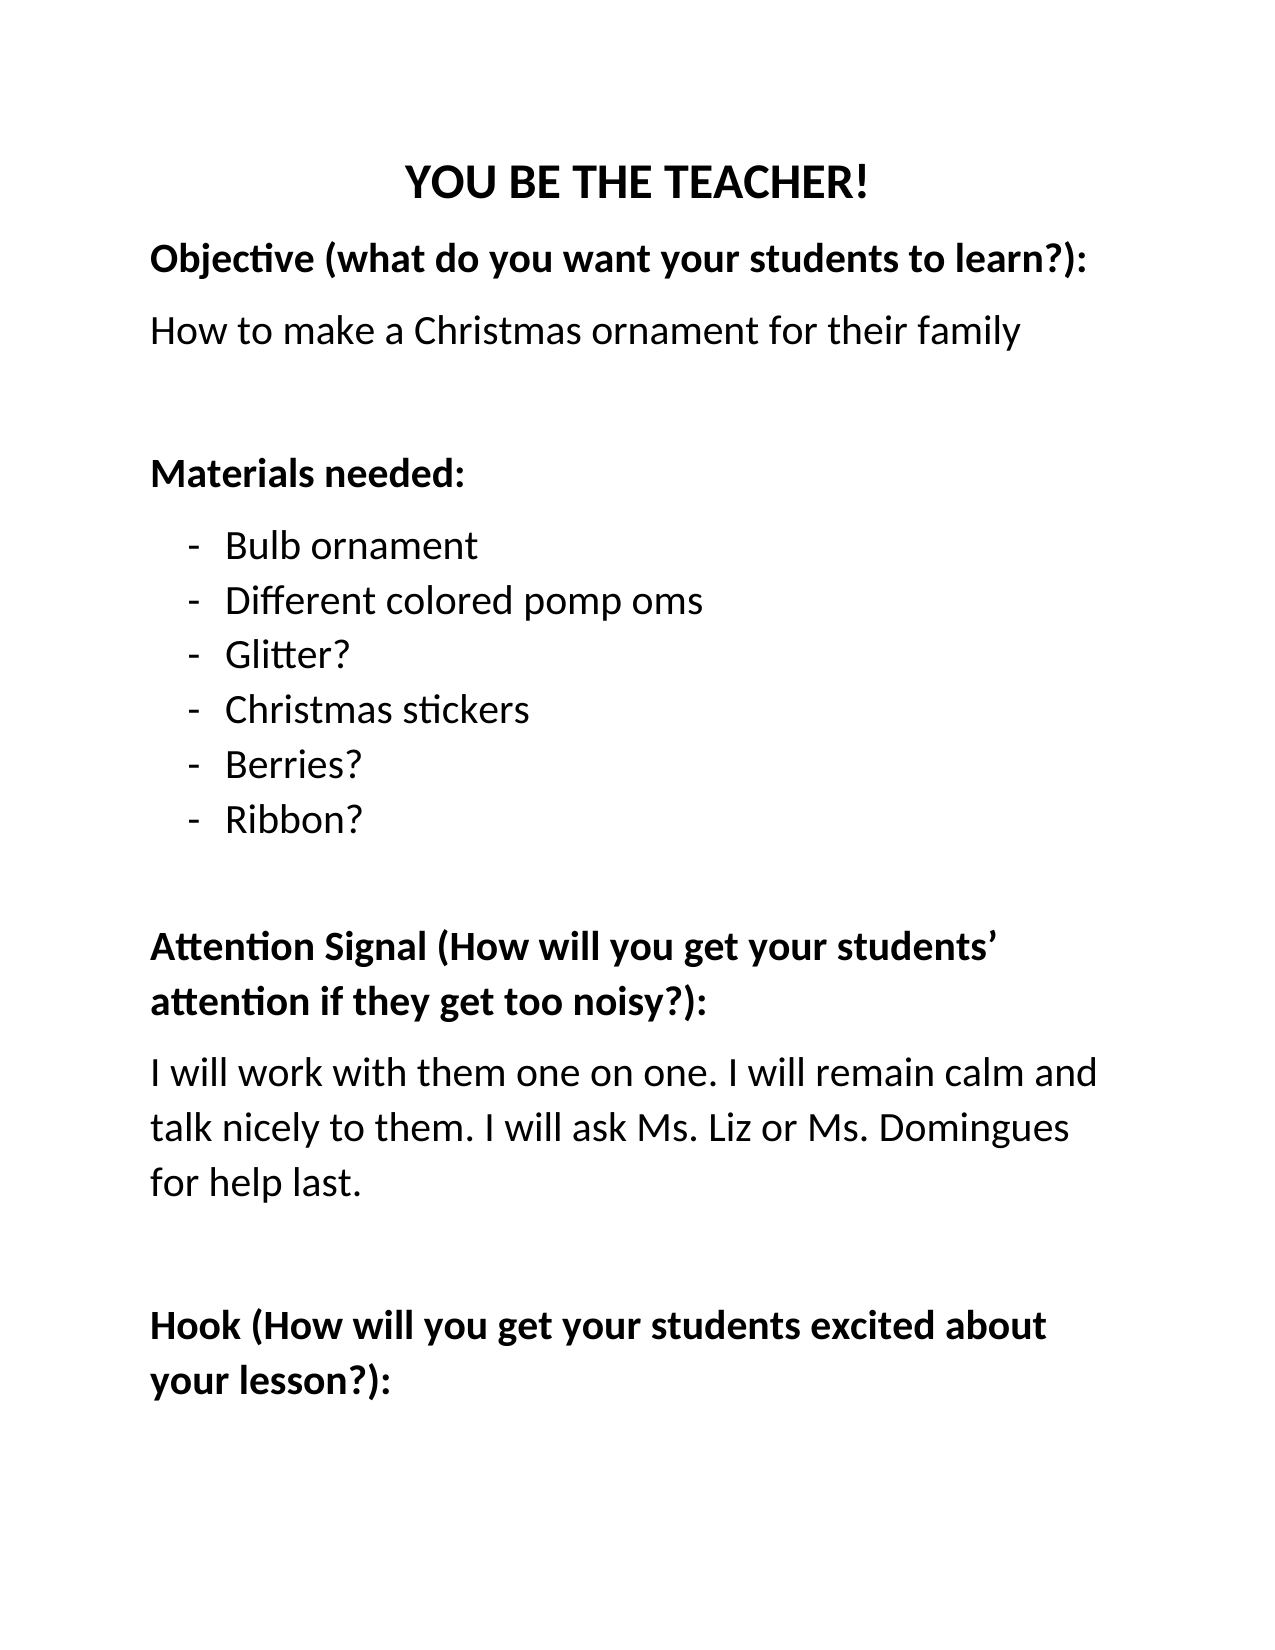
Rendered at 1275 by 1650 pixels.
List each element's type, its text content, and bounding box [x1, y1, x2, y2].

list Glitter? [187, 628, 1125, 679]
text Hook (How will you get your students excited about your lesson?): [150, 1299, 1125, 1405]
list Christmas stickers [187, 683, 1125, 734]
text Materials needed: [150, 447, 1125, 498]
list Bulb ornament [187, 519, 1125, 569]
text How to make a Christmas ornament for their family [150, 304, 1125, 355]
list Ribbon? [187, 793, 1125, 844]
text Objective (what do you want your students to learn?): [150, 232, 1125, 283]
list Berries? [187, 738, 1125, 789]
list Different colored pomp oms [187, 574, 1125, 624]
text YOU BE THE TEACHER! [150, 150, 1125, 211]
text Attention Signal (How will you get your students’ attention if they get too noisy?): [150, 920, 1125, 1025]
text I will work with them one on one. I will remain calm and talk nicely to them. I will ask Ms. Liz or Ms. Domingues for help last. [150, 1046, 1125, 1207]
